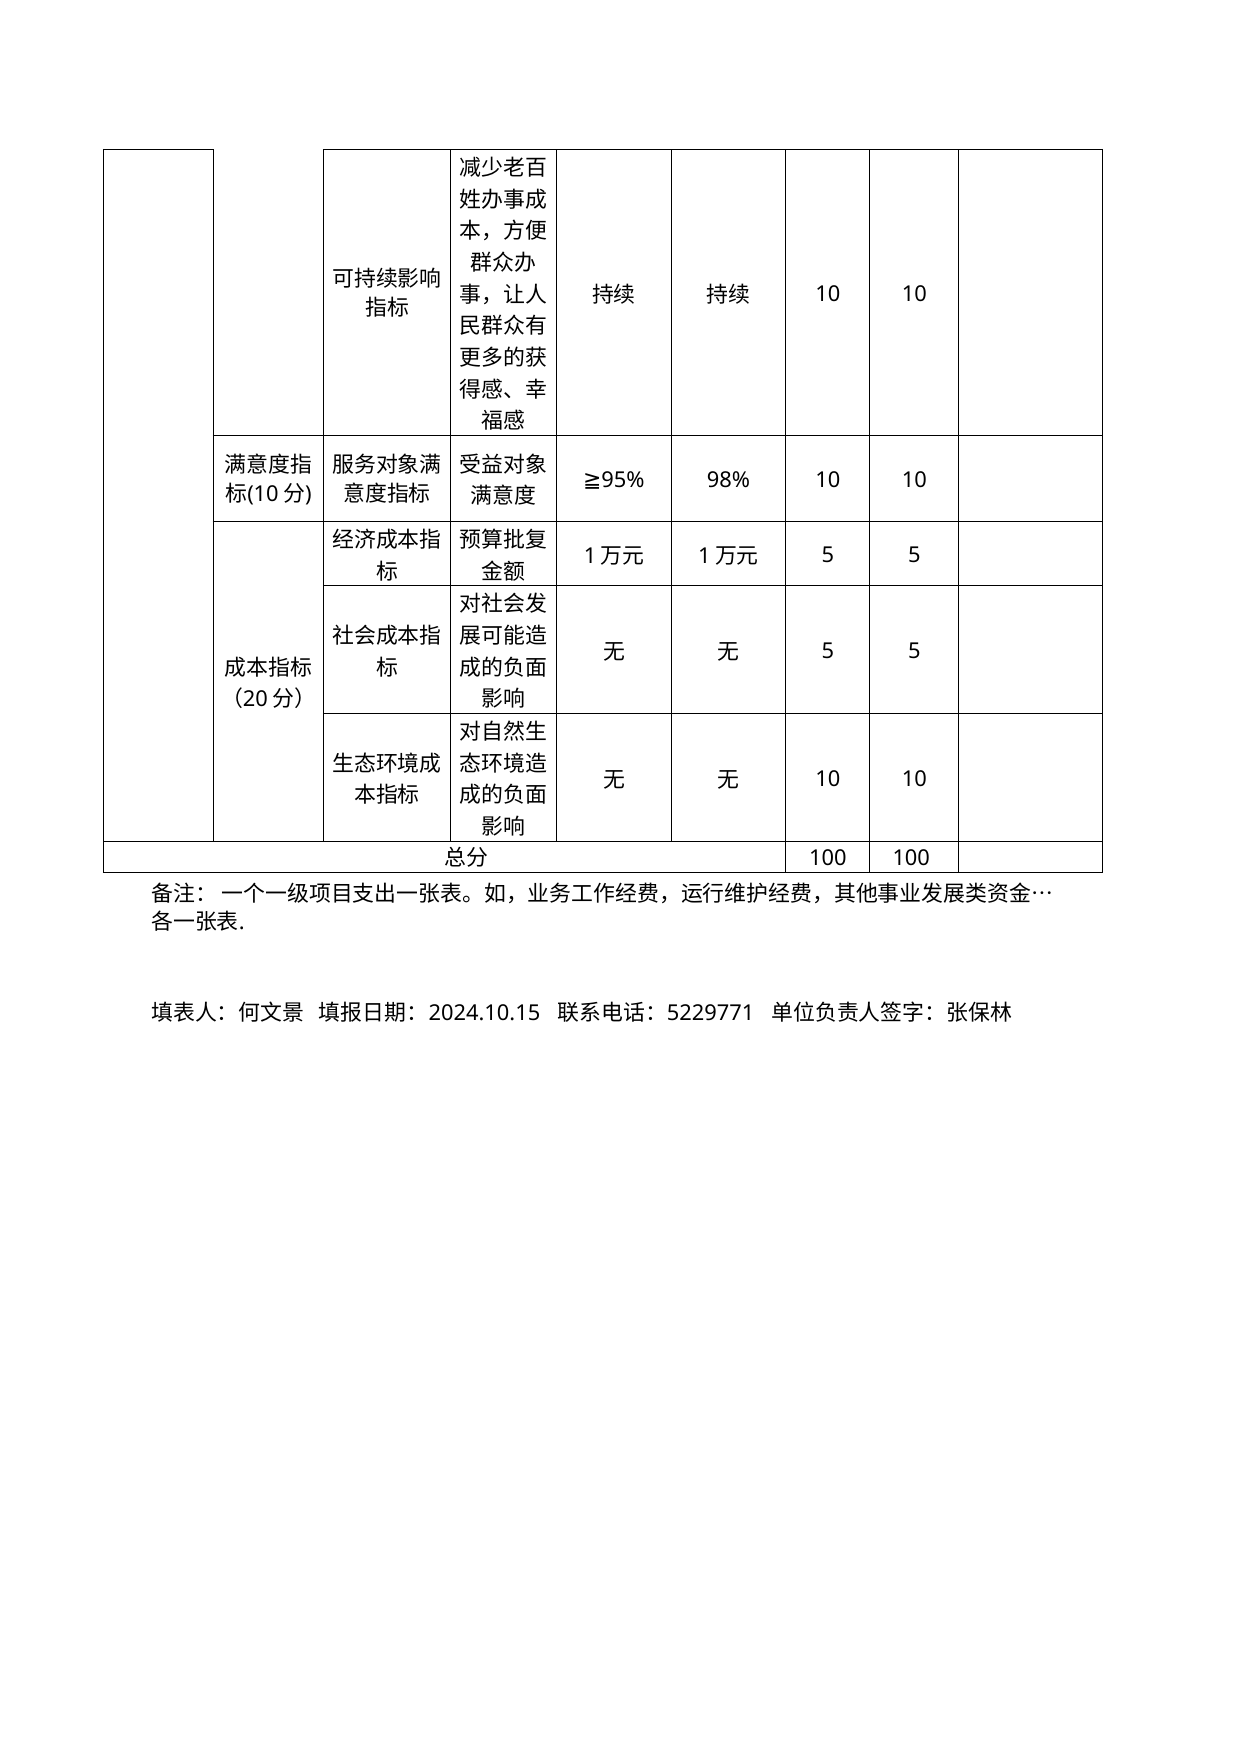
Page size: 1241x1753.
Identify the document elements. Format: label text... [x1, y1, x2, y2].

table_cell 100 [786, 842, 869, 872]
table_cell 可持续影响指标 [324, 150, 450, 435]
table_cell 5 [786, 522, 869, 585]
table_cell [959, 150, 1102, 435]
table_cell [959, 714, 1102, 841]
table_cell 98% [672, 436, 785, 521]
table_cell 10 [786, 150, 869, 435]
table_cell 生态环境成本指标 [324, 714, 450, 841]
table_cell 成本指标 （20分） [214, 522, 323, 841]
table_cell 无 [557, 586, 671, 713]
table_cell 预算批复金额 [451, 522, 556, 585]
table_cell 10 [786, 436, 869, 521]
table_cell 无 [672, 714, 785, 841]
table_cell 5 [870, 522, 958, 585]
table_cell [959, 522, 1102, 585]
table_cell 对社会发展可能造成的负面影响 [451, 586, 556, 713]
table_cell 1万元 [672, 522, 785, 585]
table_cell 无 [672, 586, 785, 713]
table_cell ≧95% [557, 436, 671, 521]
table_cell 5 [786, 586, 869, 713]
table_cell 10 [870, 714, 958, 841]
table_cell 100 [870, 842, 958, 872]
table_cell 10 [870, 150, 958, 435]
text 备注： 一个一级项目支出一张表。如，业务工作经费，运行维护经费，其他事业发展类资金…各一张表. [151, 878, 1054, 936]
table_cell 持续 [557, 150, 671, 435]
table_cell 减少老百姓办事成本，方便群众办事，让人民群众有更多的获得感、幸福感 [451, 150, 556, 435]
table_cell 1万元 [557, 522, 671, 585]
text 填表人：何文景 填报日期：2024.10.15 联系电话：5229771 单位负责人签字：张保林 [151, 996, 1054, 1027]
table_cell 受益对象满意度 [451, 436, 556, 521]
table_cell 持续 [672, 150, 785, 435]
table_cell [959, 586, 1102, 713]
table_cell 社会成本指标 [324, 586, 450, 713]
table_cell 无 [557, 714, 671, 841]
table_cell 总分 [104, 842, 785, 872]
table_cell [959, 436, 1102, 521]
table_cell 10 [870, 436, 958, 521]
table_cell 10 [786, 714, 869, 841]
table_cell [959, 842, 1102, 872]
table_cell 满意度指标(10分) [214, 436, 323, 521]
table_cell 对自然生态环境造成的负面影响 [451, 714, 556, 841]
table_cell 经济成本指标 [324, 522, 450, 585]
table_cell 5 [870, 586, 958, 713]
table_cell 服务对象满意度指标 [324, 436, 450, 521]
